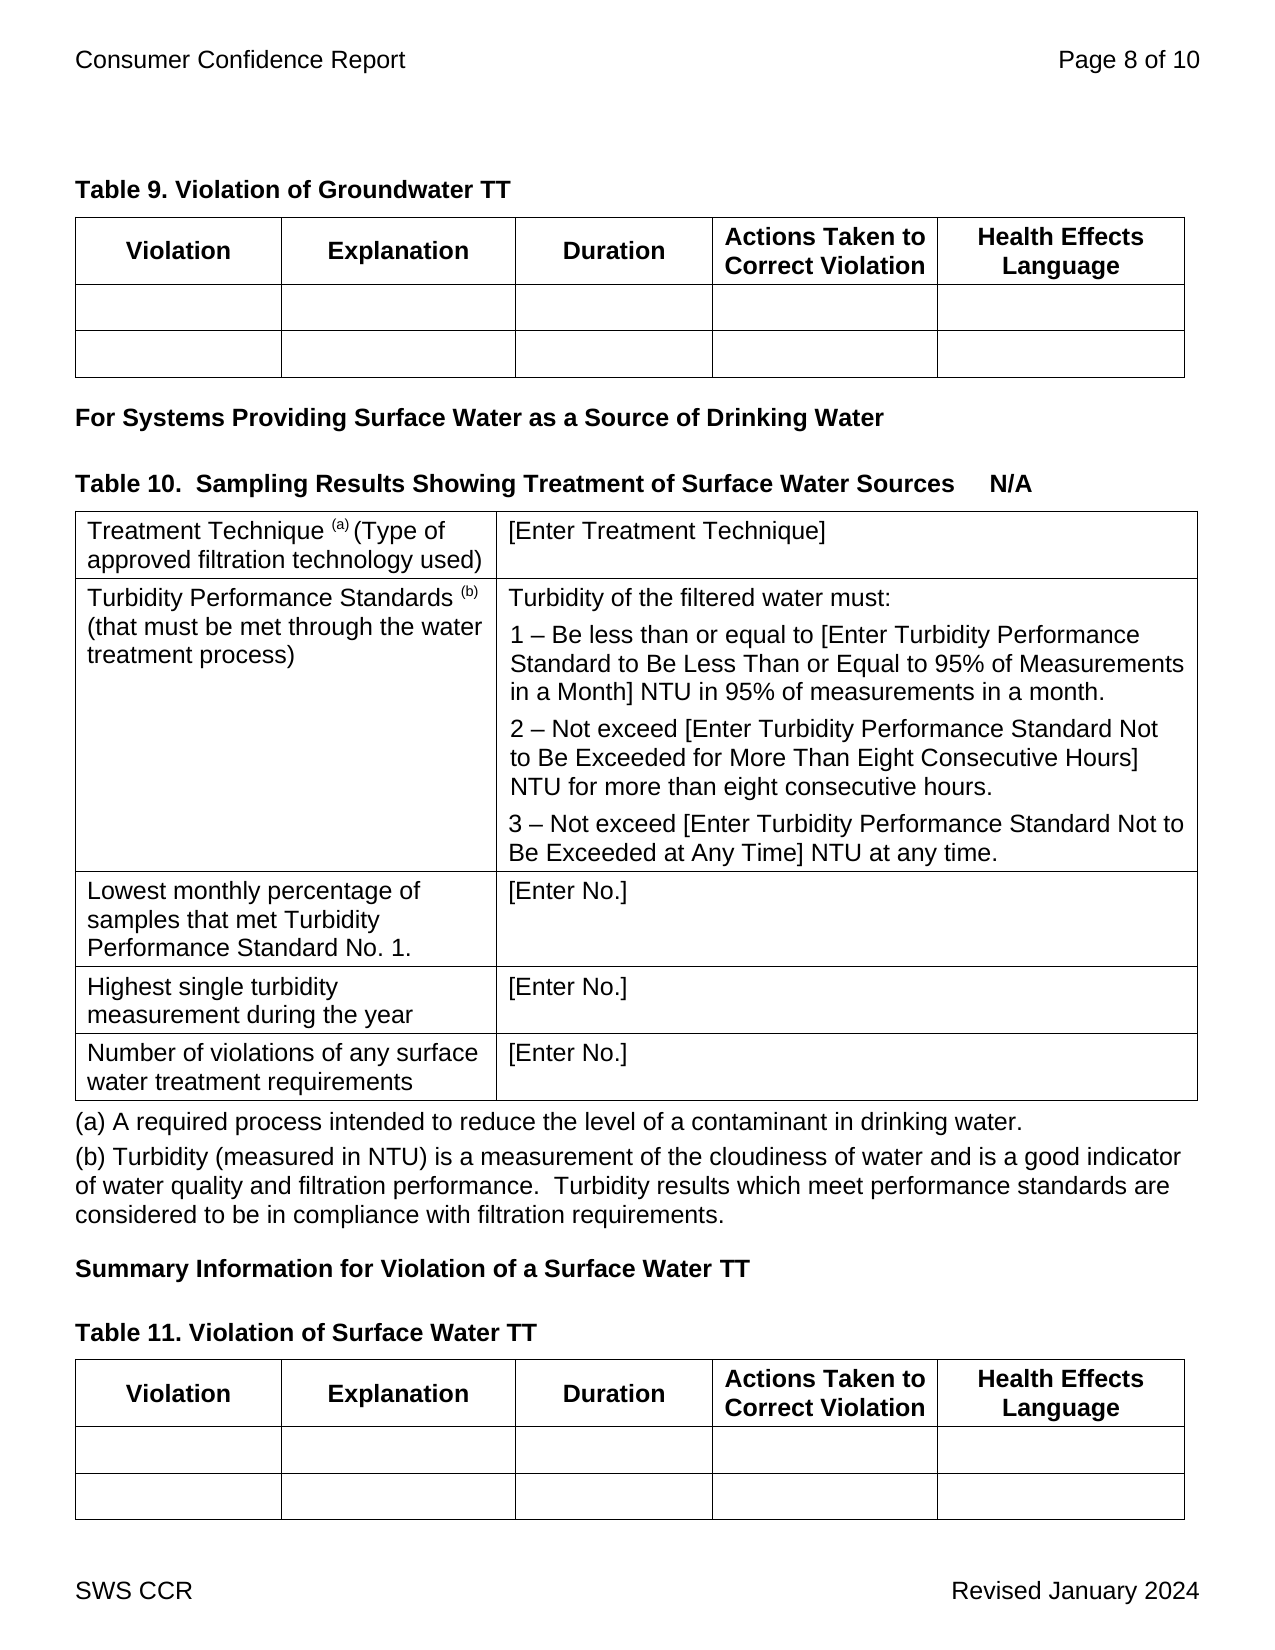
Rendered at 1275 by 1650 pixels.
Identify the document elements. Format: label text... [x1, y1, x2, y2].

subtitle For Systems Providing Surface Water as a Source of Drinking Water [75, 403, 1200, 432]
table_header [Enter Treatment Technique] [497, 512, 1197, 577]
table_cell [282, 331, 515, 377]
table_cell [Enter No.] [497, 1034, 1197, 1100]
table_cell [516, 1427, 712, 1473]
table_cell [Enter No.] [497, 967, 1197, 1033]
table_cell [938, 1474, 1184, 1519]
table_header Explanation [282, 1360, 515, 1426]
text Table 9. Violation of Groundwater TT [75, 175, 1200, 204]
table_cell [713, 1427, 937, 1473]
table_cell [938, 1427, 1184, 1473]
table_cell [713, 285, 937, 330]
table_header Actions Taken to Correct Violation [713, 218, 937, 283]
table_cell [516, 331, 712, 377]
table_cell [282, 1474, 515, 1519]
table_header Duration [516, 1360, 712, 1426]
table_cell [76, 285, 281, 330]
table_cell [516, 1474, 712, 1519]
table_header Violation [76, 1360, 281, 1426]
table_header Violation [76, 218, 281, 283]
table_header Health Effects Language [938, 218, 1184, 283]
table_header Treatment Technique (a) (Type of approved filtration technology used) [76, 512, 496, 577]
subtitle Summary Information for Violation of a Surface Water TT [75, 1253, 1200, 1282]
table_cell [76, 1474, 281, 1519]
table_cell Number of violations of any surface water treatment requirements [76, 1034, 496, 1100]
table_cell [Enter No.] [497, 872, 1197, 966]
table_cell Turbidity of the filtered water must: 1 – Be less than or equal to [Enter Turbidity Performance Standard to Be Less Than or Equal to 95% of Measurements in a Month] NTU in 95% of measurements in a month. 2 – Not exceed [Enter Turbidity Performance Standard Not to Be Exceeded for More Than Eight Consecutive Hours] NTU for more than eight consecutive hours. 3 – Not exceed [Enter Turbidity Performance Standard Not to Be Exceeded at Any Time] NTU at any time. [497, 579, 1197, 871]
table_header Health Effects Language [938, 1360, 1184, 1426]
text Table 10. Sampling Results Showing Treatment of Surface Water Sources N/A [75, 469, 1200, 498]
text (b) Turbidity (measured in NTU) is a measurement of the cloudiness of water and is a good indicator of water quality and filtration performance. Turbidity results which meet performance standards are considered to be in compliance with filtration requirements. [75, 1142, 1200, 1228]
table_cell [516, 285, 712, 330]
table_cell [938, 285, 1184, 330]
table_cell [282, 1427, 515, 1473]
table_cell Turbidity Performance Standards (b) (that must be met through the water treatment process) [76, 579, 496, 871]
text Table 11. Violation of Surface Water TT [75, 1318, 1200, 1346]
table_cell [713, 331, 937, 377]
table_cell [76, 1427, 281, 1473]
table_cell [282, 285, 515, 330]
table_cell [938, 331, 1184, 377]
text (a) A required process intended to reduce the level of a contaminant in drinking water. [75, 1107, 1200, 1136]
table_cell [76, 331, 281, 377]
table_cell [713, 1474, 937, 1519]
table_header Explanation [282, 218, 515, 283]
table_cell Highest single turbidity measurement during the year [76, 967, 496, 1033]
table_header Duration [516, 218, 712, 283]
table_header Actions Taken to Correct Violation [713, 1360, 937, 1426]
table_cell Lowest monthly percentage of samples that met Turbidity Performance Standard No. 1. [76, 872, 496, 966]
